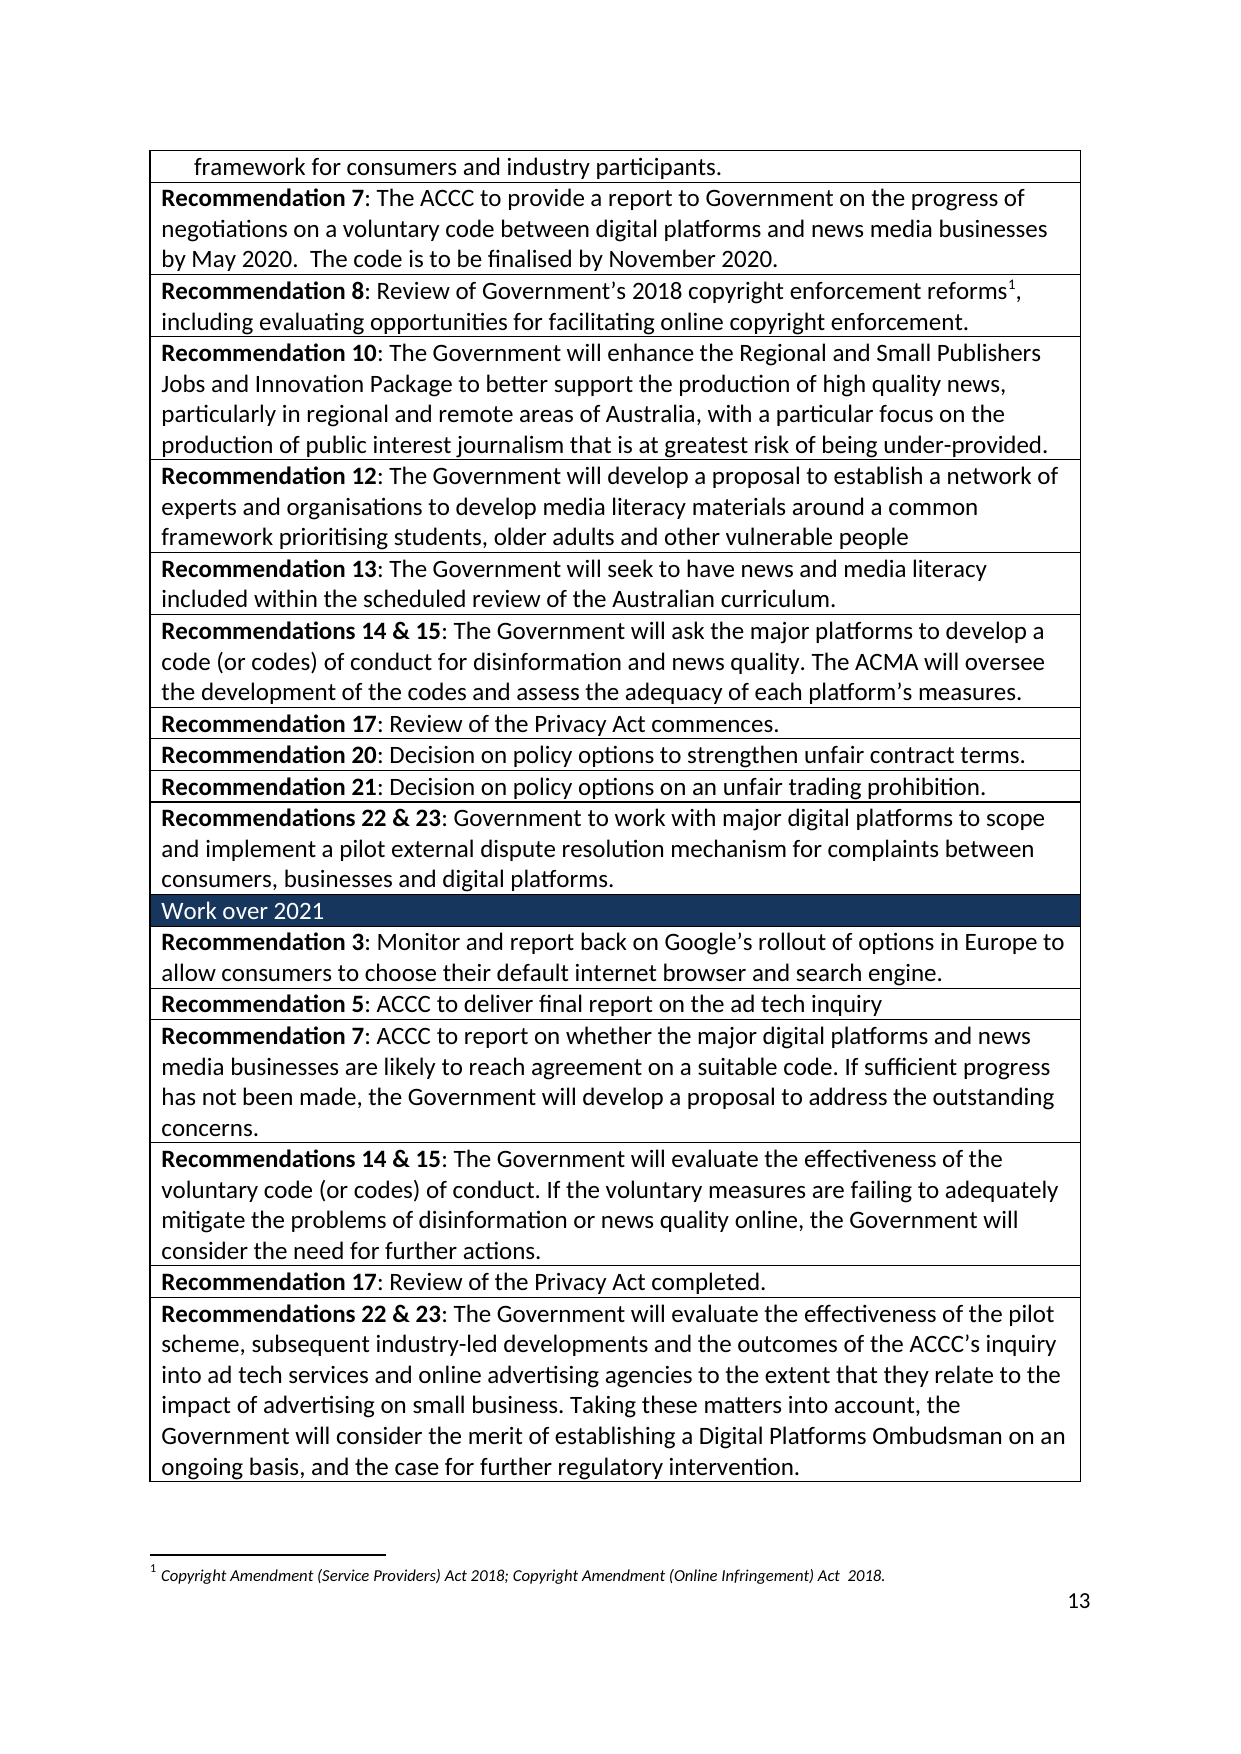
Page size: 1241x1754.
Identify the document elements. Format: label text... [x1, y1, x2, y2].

table_cell Recommendations 22 & 23: Government to work with major digital platforms to scope and implement a pilot external dispute resolution mechanism for complaints between consumers, businesses and digital platforms. [151, 803, 1080, 894]
table_cell Recommendation 10: The Government will enhance the Regional and Small Publishers Jobs and Innovation Package to better support the production of high quality news, particularly in regional and remote areas of Australia, with a particular focus on the production of public interest journalism that is at greatest risk of being under-provided. [151, 337, 1080, 459]
table_cell Recommendation 8: Review of Government’s 2018 copyright enforcement reforms, including evaluating opportunities for facilitating online copyright enforcement. [151, 275, 1080, 336]
table_cell Recommendation 3: Monitor and report back on Google’s rollout of options in Europe to allow consumers to choose their default internet browser and search engine. [151, 927, 1080, 988]
table_cell Recommendation 21: Decision on policy options on an unfair trading prohibition. [151, 771, 1080, 801]
table_cell Recommendation 7: The ACCC to provide a report to Government on the progress of negotiations on a voluntary code between digital platforms and news media businesses by May 2020. The code is to be finalised by November 2020. [151, 183, 1080, 274]
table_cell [151, 151, 1080, 182]
table_cell Recommendation 13: The Government will seek to have news and media literacy included within the scheduled review of the Australian curriculum. [151, 553, 1080, 614]
table_cell Recommendation 17: Review of the Privacy Act commences. [151, 708, 1080, 738]
table_cell Work over 2021 [151, 895, 1080, 926]
table_cell Recommendations 14 & 15: The Government will evaluate the effectiveness of the voluntary code (or codes) of conduct. If the voluntary measures are failing to adequately mitigate the problems of disinformation or news quality online, the Government will consider the need for further actions. [151, 1143, 1080, 1265]
table_cell Recommendation 5: ACCC to deliver final report on the ad tech inquiry [151, 989, 1080, 1019]
table_cell Recommendation 12: The Government will develop a proposal to establish a network of experts and organisations to develop media literacy materials around a common framework prioritising students, older adults and other vulnerable people [151, 460, 1080, 552]
table_cell Recommendation 20: Decision on policy options to strengthen unfair contract terms. [151, 739, 1080, 770]
table_cell Recommendations 22 & 23: The Government will evaluate the effectiveness of the pilot scheme, subsequent industry-led developments and the outcomes of the ACCC’s inquiry into ad tech services and online advertising agencies to the extent that they relate to the impact of advertising on small business. Taking these matters into account, the Government will consider the merit of establishing a Digital Platforms Ombudsman on an ongoing basis, and the case for further regulatory intervention. [151, 1298, 1080, 1481]
table_cell Recommendations 14 & 15: The Government will ask the major platforms to develop a code (or codes) of conduct for disinformation and news quality. The ACMA will oversee the development of the codes and assess the adequacy of each platform’s measures. [151, 615, 1080, 707]
table_cell Recommendation 17: Review of the Privacy Act completed. [151, 1266, 1080, 1297]
table_cell Recommendation 7: ACCC to report on whether the major digital platforms and news media businesses are likely to reach agreement on a suitable code. If sufficient progress has not been made, the Government will develop a proposal to address the outstanding concerns. [151, 1020, 1080, 1142]
